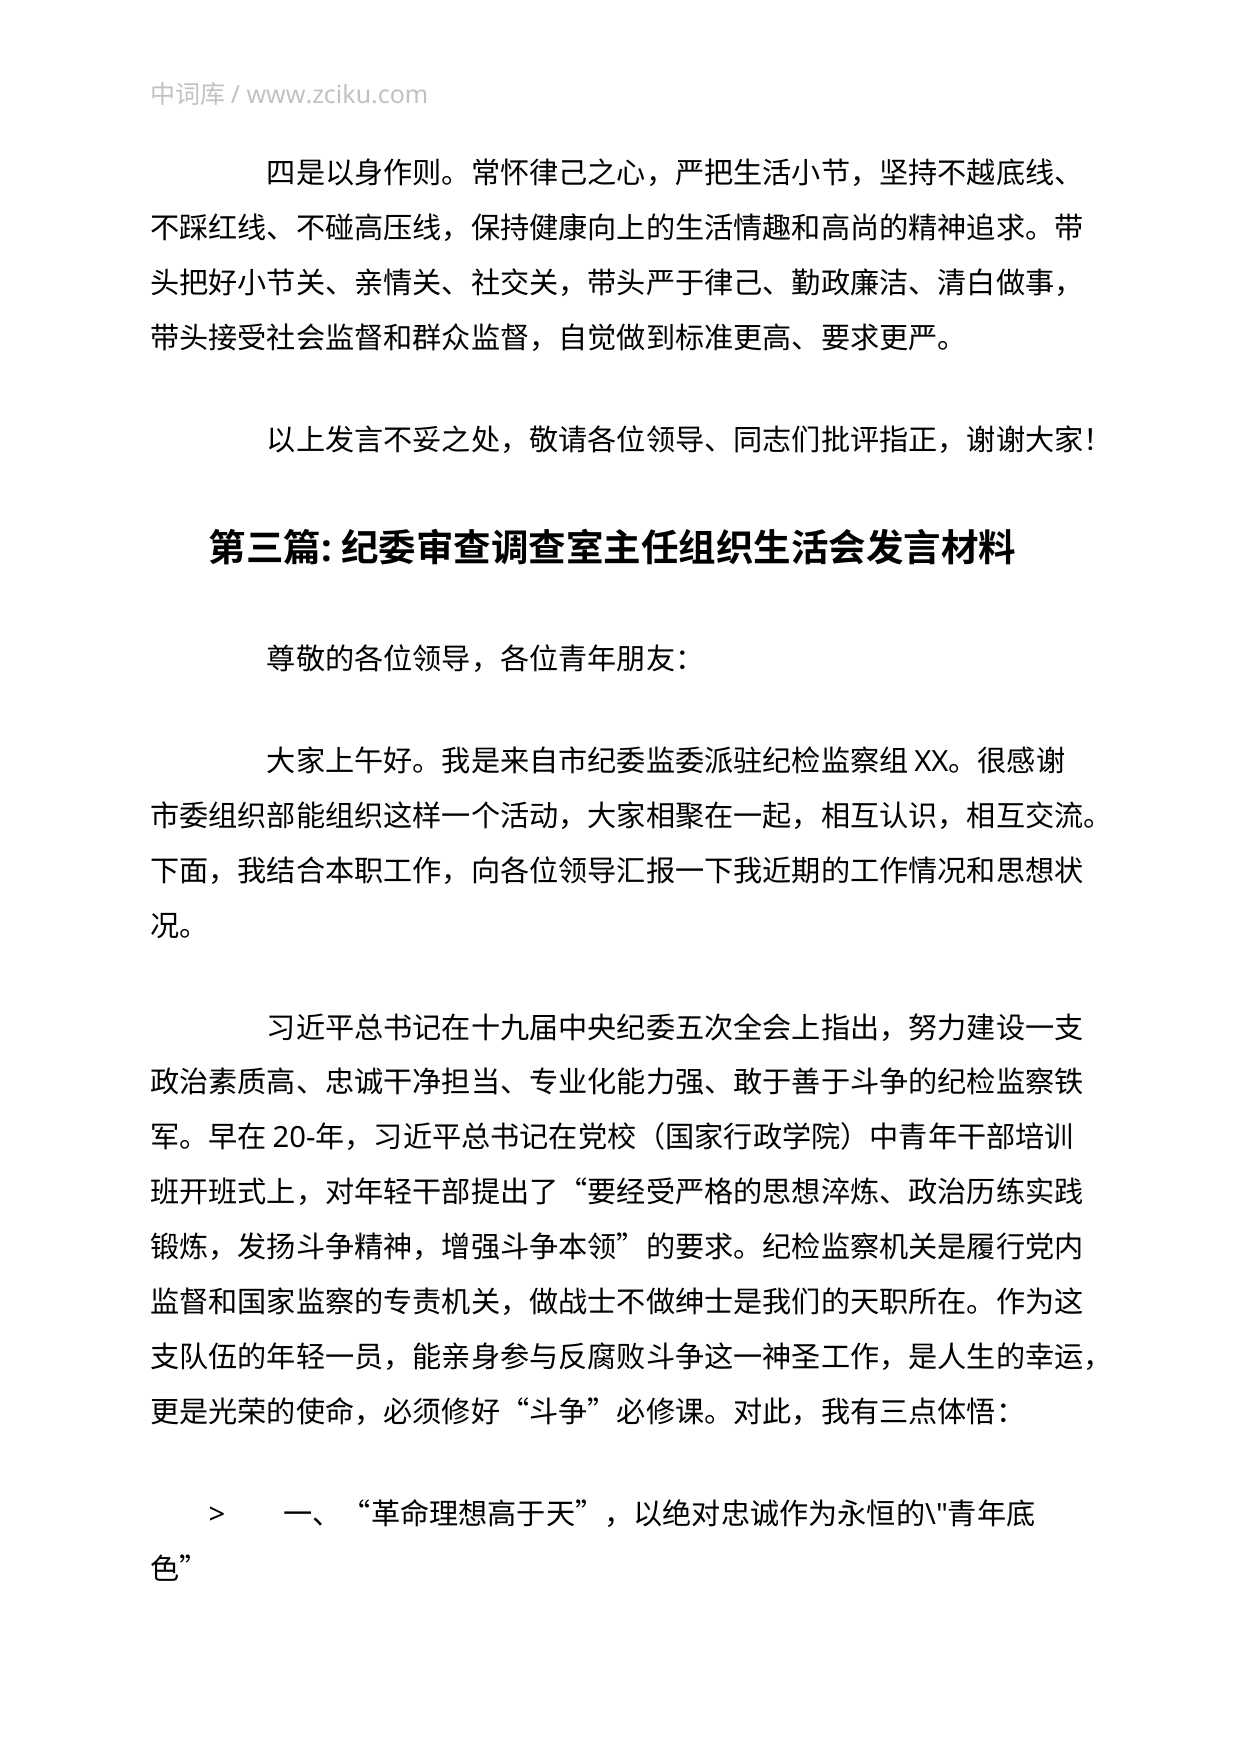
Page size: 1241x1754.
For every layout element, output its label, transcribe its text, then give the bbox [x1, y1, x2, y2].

text 尊敬的各位领导，各位青年朋友： [150, 636, 1090, 678]
text 习近平总书记在十九届中央纪委五次全会上指出，努力建设一支政治素质高、忠诚干净担当、专业化能力强、敢于善于斗争的纪检监察铁军。早在20-年，习近平总书记在党校（国家行政学院）中青年干部培训班开班式上，对年轻干部提出了“要经受严格的思想淬炼、政治历练实践锻炼，发扬斗争精神，增强斗争本领”的要求。纪检监察机关是履行党内监督和国家监察的专责机关，做战士不做绅士是我们的天职所在。作为这支队伍的年轻一员，能亲身参与反腐败斗争这一神圣工作，是人生的幸运，更是光荣的使命，必须修好“斗争”必修课。对此，我有三点体悟： [150, 1004, 1090, 1431]
text 大家上午好。我是来自市纪委监委派驻纪检监察组XX。很感谢市委组织部能组织这样一个活动，大家相聚在一起，相互认识，相互交流。下面，我结合本职工作，向各位领导汇报一下我近期的工作情况和思想状况。 [150, 738, 1090, 945]
text 以上发言不妥之处，敬请各位领导、同志们批评指正，谢谢大家！ [150, 416, 1090, 459]
text 第三篇: 纪委审查调查室主任组织生活会发言材料 [150, 518, 1090, 573]
text 四是以身作则。常怀律己之心，严把生活小节，坚持不越底线、不踩红线、不碰高压线，保持健康向上的生活情趣和高尚的精神追求。带头把好小节关、亲情关、社交关，带头严于律己、勤政廉洁、清白做事，带头接受社会监督和群众监督，自觉做到标准更高、要求更严。 [150, 150, 1090, 357]
text > 一、“革命理想高于天”，以绝对忠诚作为永恒的\"青年底色” [150, 1490, 1090, 1588]
